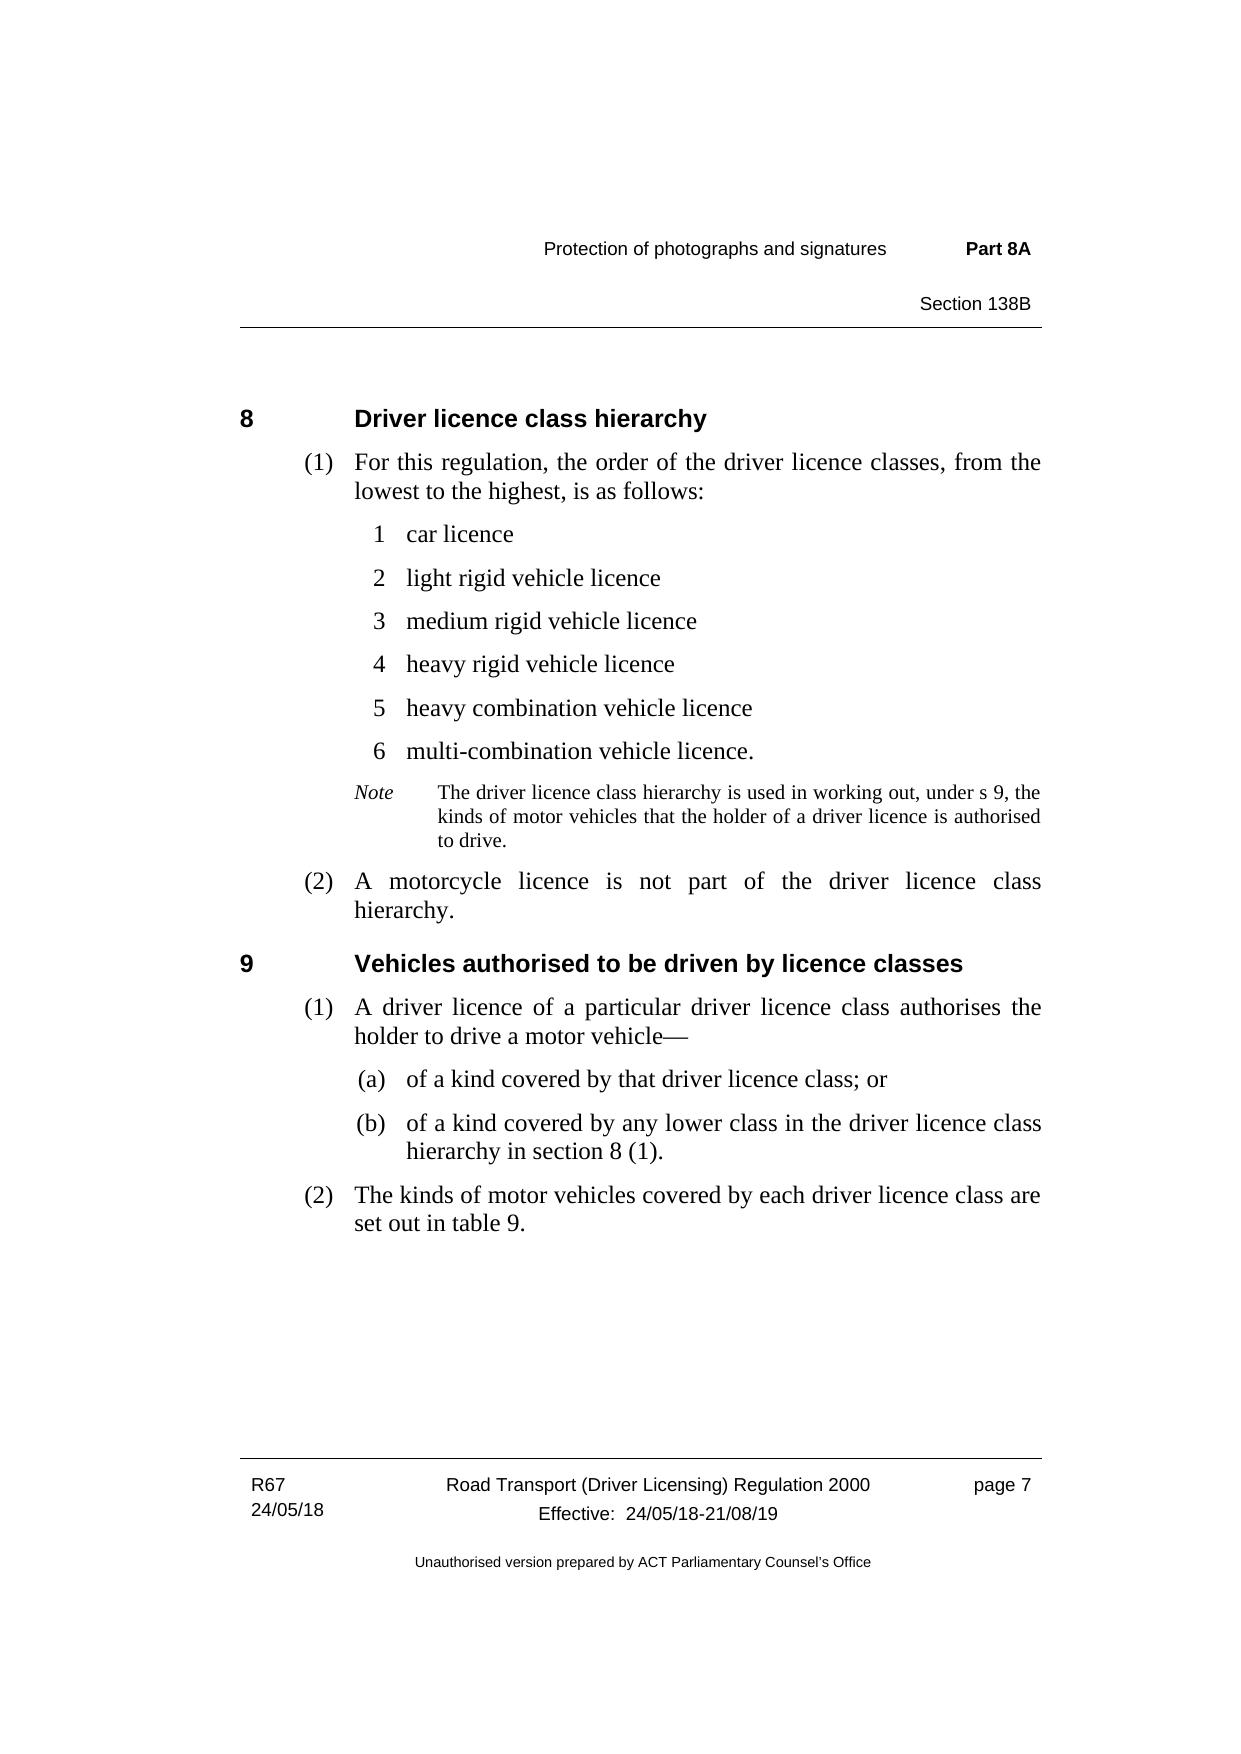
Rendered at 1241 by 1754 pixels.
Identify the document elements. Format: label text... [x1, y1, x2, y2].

text (1) A driver licence of a particular driver licence class authorises the holder to drive a motor vehicle— [239, 992, 1042, 1050]
text (1) For this regulation, the order of the driver licence classes, from the lowest to the highest, is as follows: [239, 447, 1042, 505]
text Note The driver licence class hierarchy is used in working out, under s 9, the kinds of motor vehicles that the holder of a driver licence is authorised to drive. [354, 779, 1042, 852]
text 9 Vehicles authorised to be driven by licence classes [239, 949, 1042, 978]
text 3 medium rigid vehicle licence [239, 606, 1042, 635]
text (2) A motorcycle licence is not part of the driver licence class hierarchy. [239, 866, 1042, 924]
text 6 multi-combination vehicle licence. [239, 736, 1042, 765]
text 8 Driver licence class hierarchy [239, 404, 1042, 433]
text (2) The kinds of motor vehicles covered by each driver licence class are set out in table 9. [239, 1180, 1042, 1237]
text 4 heavy rigid vehicle licence [239, 649, 1042, 678]
text (b) of a kind covered by any lower class in the driver licence class hierarchy in section 8 (1). [239, 1108, 1042, 1165]
text (a) of a kind covered by that driver licence class; or [239, 1064, 1042, 1093]
text 1 car licence [239, 519, 1042, 548]
text 5 heavy combination vehicle licence [239, 693, 1042, 722]
text 2 light rigid vehicle licence [239, 563, 1042, 592]
